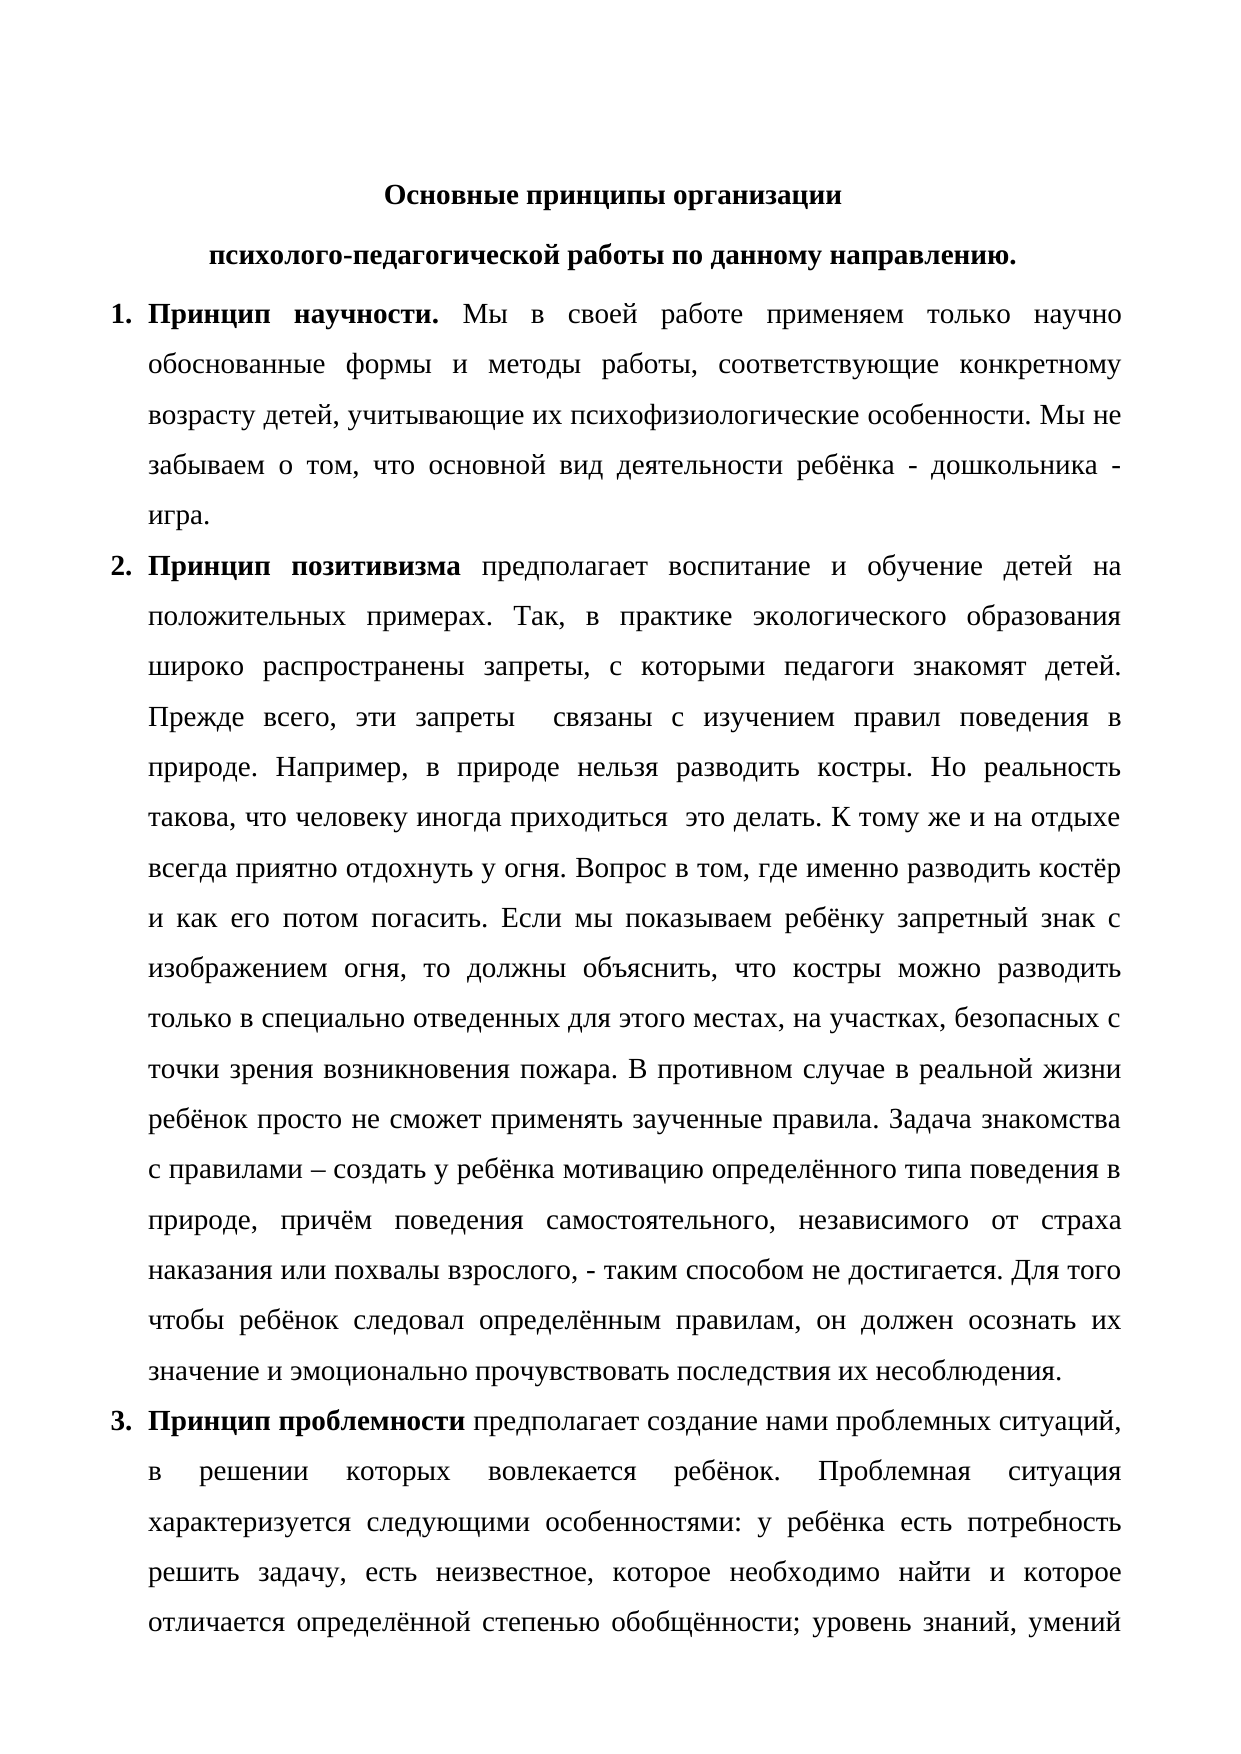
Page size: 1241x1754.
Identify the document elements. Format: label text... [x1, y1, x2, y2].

list Принцип позитивизма предполагает воспитание и обучение детей на положительных примерах. Так, в практике экологического образования широко распространены запреты, с которыми педагоги знакомят детей. Прежде всего, эти запреты связаны с изучением правил поведения в природе. Например, в природе нельзя разводить костры. Но реальность такова, что человеку иногда приходиться это делать. К тому же и на отдыхе всегда приятно отдохнуть у огня. Вопрос в том, где именно разводить костёр и как его потом погасить. Если мы показываем ребёнку запретный знак с изображением огня, то должны объяснить, что костры можно разводить только в специально отведенных для этого местах, на участках, безопасных с точки зрения возникновения пожара. В противном случае в реальной жизни ребёнок просто не сможет применять заученные правила. Задача знакомства с правилами – создать у ребёнка мотивацию определённого типа поведения в природе, причём поведения самостоятельного, независимого от страха наказания или похвалы взрослого, - таким способом не достигается. Для того чтобы ребёнок следовал определённым правилам, он должен осознать их значение и эмоционально прочувствовать последствия их несоблюдения. [110, 548, 1122, 1386]
list Принцип научности. Мы в своей работе применяем только научно обоснованные формы и методы работы, соответствующие конкретному возрасту детей, учитывающие их психофизиологические особенности. Мы не забываем о том, что основной вид деятельности ребёнка - дошкольника - игра. [110, 296, 1122, 531]
text Основные принципы организации [103, 177, 1122, 211]
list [110, 1403, 1122, 1638]
text психолого-педагогической работы по данному направлению. [103, 237, 1122, 270]
